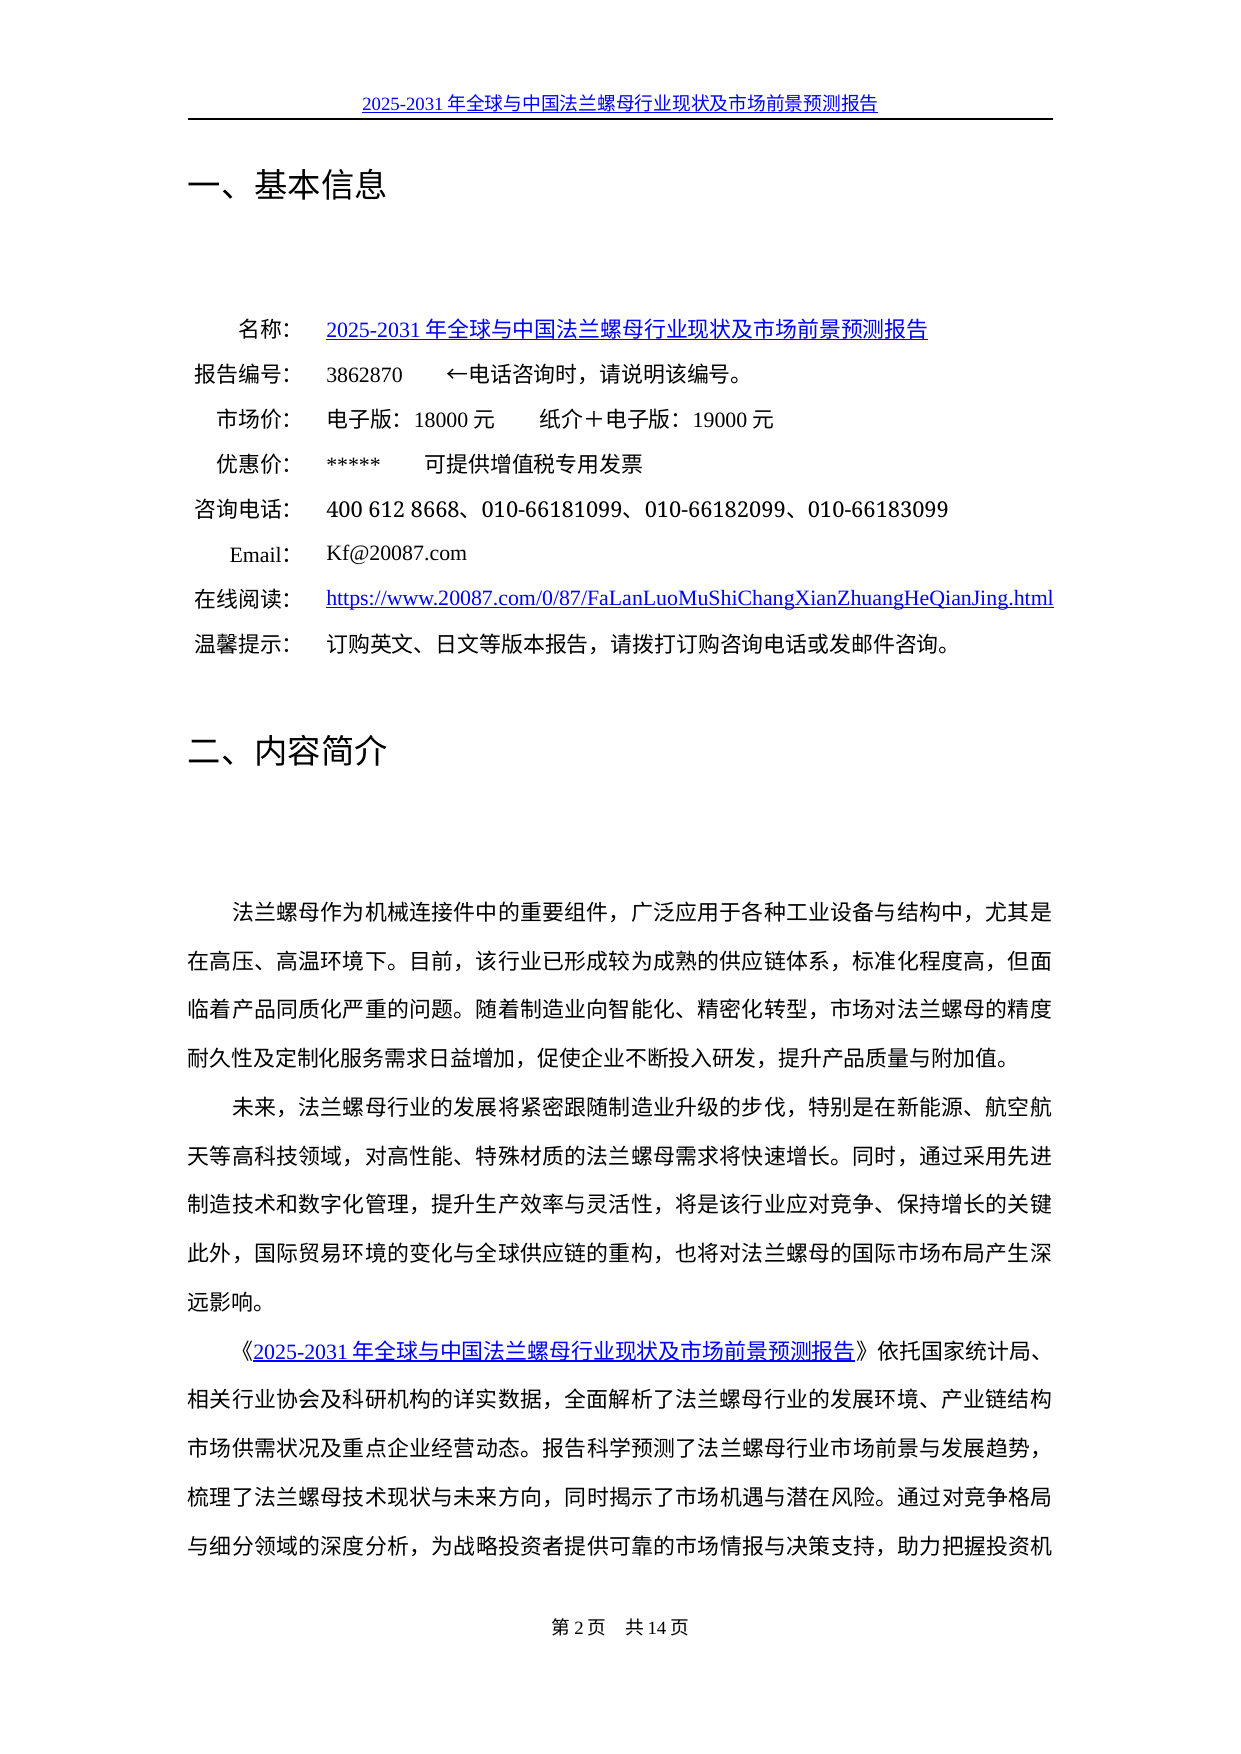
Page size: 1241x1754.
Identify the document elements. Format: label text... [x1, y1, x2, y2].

table_cell 优惠价： [167, 447, 315, 492]
title 二、内容简介 [187, 717, 1053, 782]
table_cell Kf@20087.com [315, 537, 1073, 582]
table_header 名称： [167, 312, 315, 357]
table_cell 订购英文、日文等版本报告，请拨打订购咨询电话或发邮件咨询。 [315, 627, 1073, 672]
table_cell 市场价： [167, 402, 315, 447]
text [187, 894, 1053, 1561]
table_header 2025-2031年全球与中国法兰螺母行业现状及市场前景预测报告 [315, 312, 1073, 357]
table_cell 温馨提示： [167, 627, 315, 672]
table_cell 3862870 ←电话咨询时，请说明该编号。 [315, 357, 1073, 402]
table_cell 400 612 8668、010-66181099、010-66182099、010-66183099 [315, 492, 1073, 537]
table_cell 报告编号： [167, 357, 315, 402]
table_cell [315, 582, 1073, 627]
table_cell Email： [167, 537, 315, 582]
title 一、基本信息 [187, 150, 1053, 215]
table_cell 电子版：18000 元 纸介＋电子版：19000 元 [315, 402, 1073, 447]
table_cell 咨询电话： [167, 492, 315, 537]
table_cell ***** 可提供增值税专用发票 [315, 447, 1073, 492]
table_cell 在线阅读： [167, 582, 315, 627]
